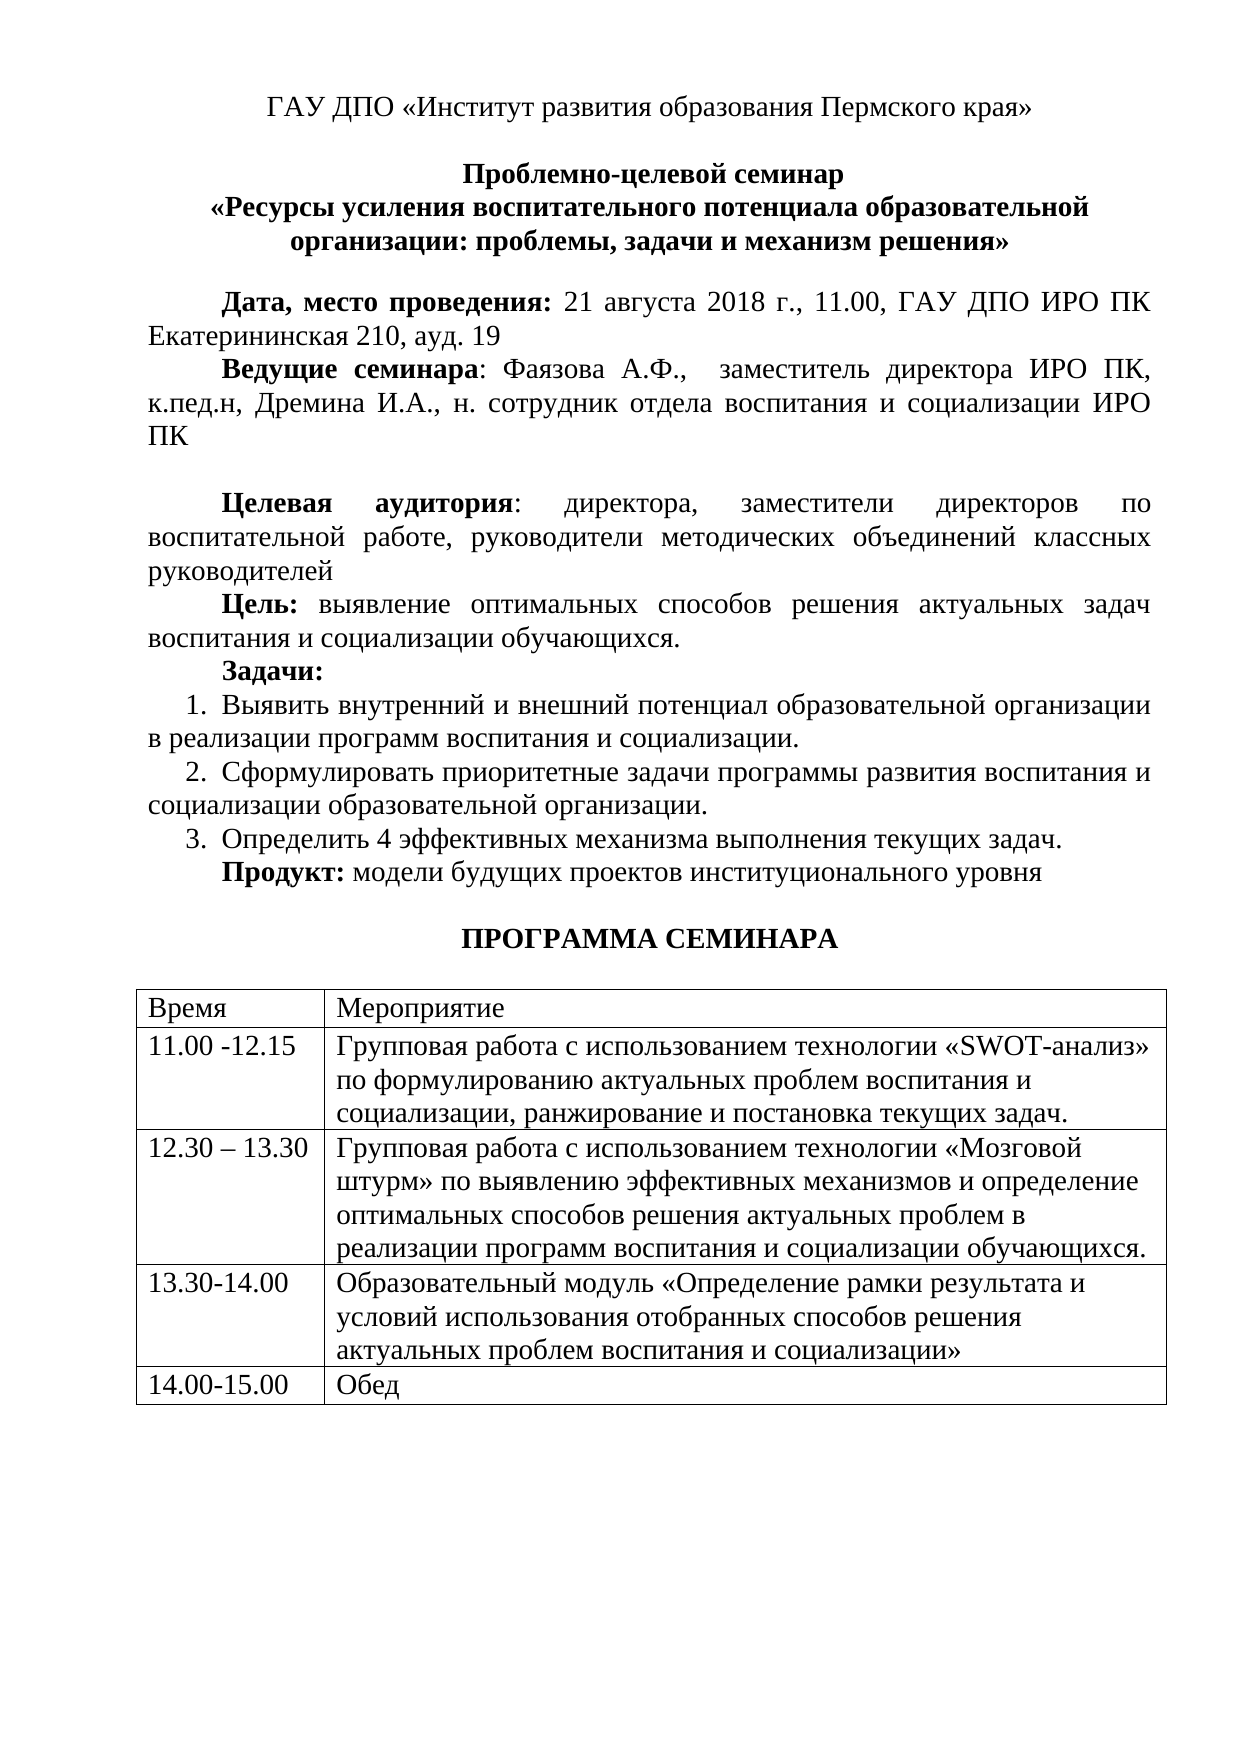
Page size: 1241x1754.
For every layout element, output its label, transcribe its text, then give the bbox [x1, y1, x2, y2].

table_header Время [137, 990, 324, 1027]
table_cell 11.00 -12.15 [137, 1028, 324, 1129]
table_cell Обед [325, 1367, 1166, 1404]
text Дата, место проведения: 21 августа 2018 г., 11.00, ГАУ ДПО ИРО ПК Екатерининская 210, ауд. 19 [148, 284, 1152, 351]
table_cell Групповая работа с использованием технологии «Мозговой штурм» по выявлению эффективных механизмов и определение оптимальных способов решения актуальных проблем в реализации программ воспитания и социализации обучающихся. [325, 1130, 1166, 1264]
text ГАУ ДПО «Институт развития образования Пермского края» [148, 89, 1152, 122]
text Проблемно-целевой семинар [148, 156, 1152, 189]
table_header Мероприятие [325, 990, 1166, 1027]
list Выявить внутренний и внешний потенциал образовательной организации в реализации программ воспитания и социализации. [148, 687, 1152, 754]
text ПРОГРАММА СЕМИНАРА [148, 922, 1152, 955]
list Определить 4 эффективных механизма выполнения текущих задач. [148, 821, 1152, 854]
text Ведущие семинара: Фаязова А.Ф., заместитель директора ИРО ПК, к.пед.н, Дремина И.А., н. сотрудник отдела воспитания и социализации ИРО ПК [148, 351, 1152, 452]
text Продукт: модели будущих проектов институционального уровня [148, 854, 1152, 888]
list Сформулировать приоритетные задачи программы развития воспитания и социализации образовательной организации. [148, 754, 1152, 821]
table_cell 12.30 – 13.30 [137, 1130, 324, 1264]
table_cell Групповая работа с использованием технологии «SWOT-анализ» по формулированию актуальных проблем воспитания и социализации, ранжирование и постановка текущих задач. [325, 1028, 1166, 1129]
table_cell 14.00-15.00 [137, 1367, 324, 1404]
text «Ресурсы усиления воспитательного потенциала образовательной организации: проблемы, задачи и механизм решения» [148, 189, 1152, 256]
text Целевая аудитория: директора, заместители директоров по воспитательной работе, руководители методических объединений классных руководителей [148, 486, 1152, 586]
table_cell 13.30-14.00 [137, 1265, 324, 1366]
text Задачи: [148, 653, 1152, 687]
table_cell Образовательный модуль «Определение рамки результата и условий использования отобранных способов решения актуальных проблем воспитания и социализации» [325, 1265, 1166, 1366]
text Цель: выявление оптимальных способов решения актуальных задач воспитания и социализации обучающихся. [148, 586, 1152, 653]
